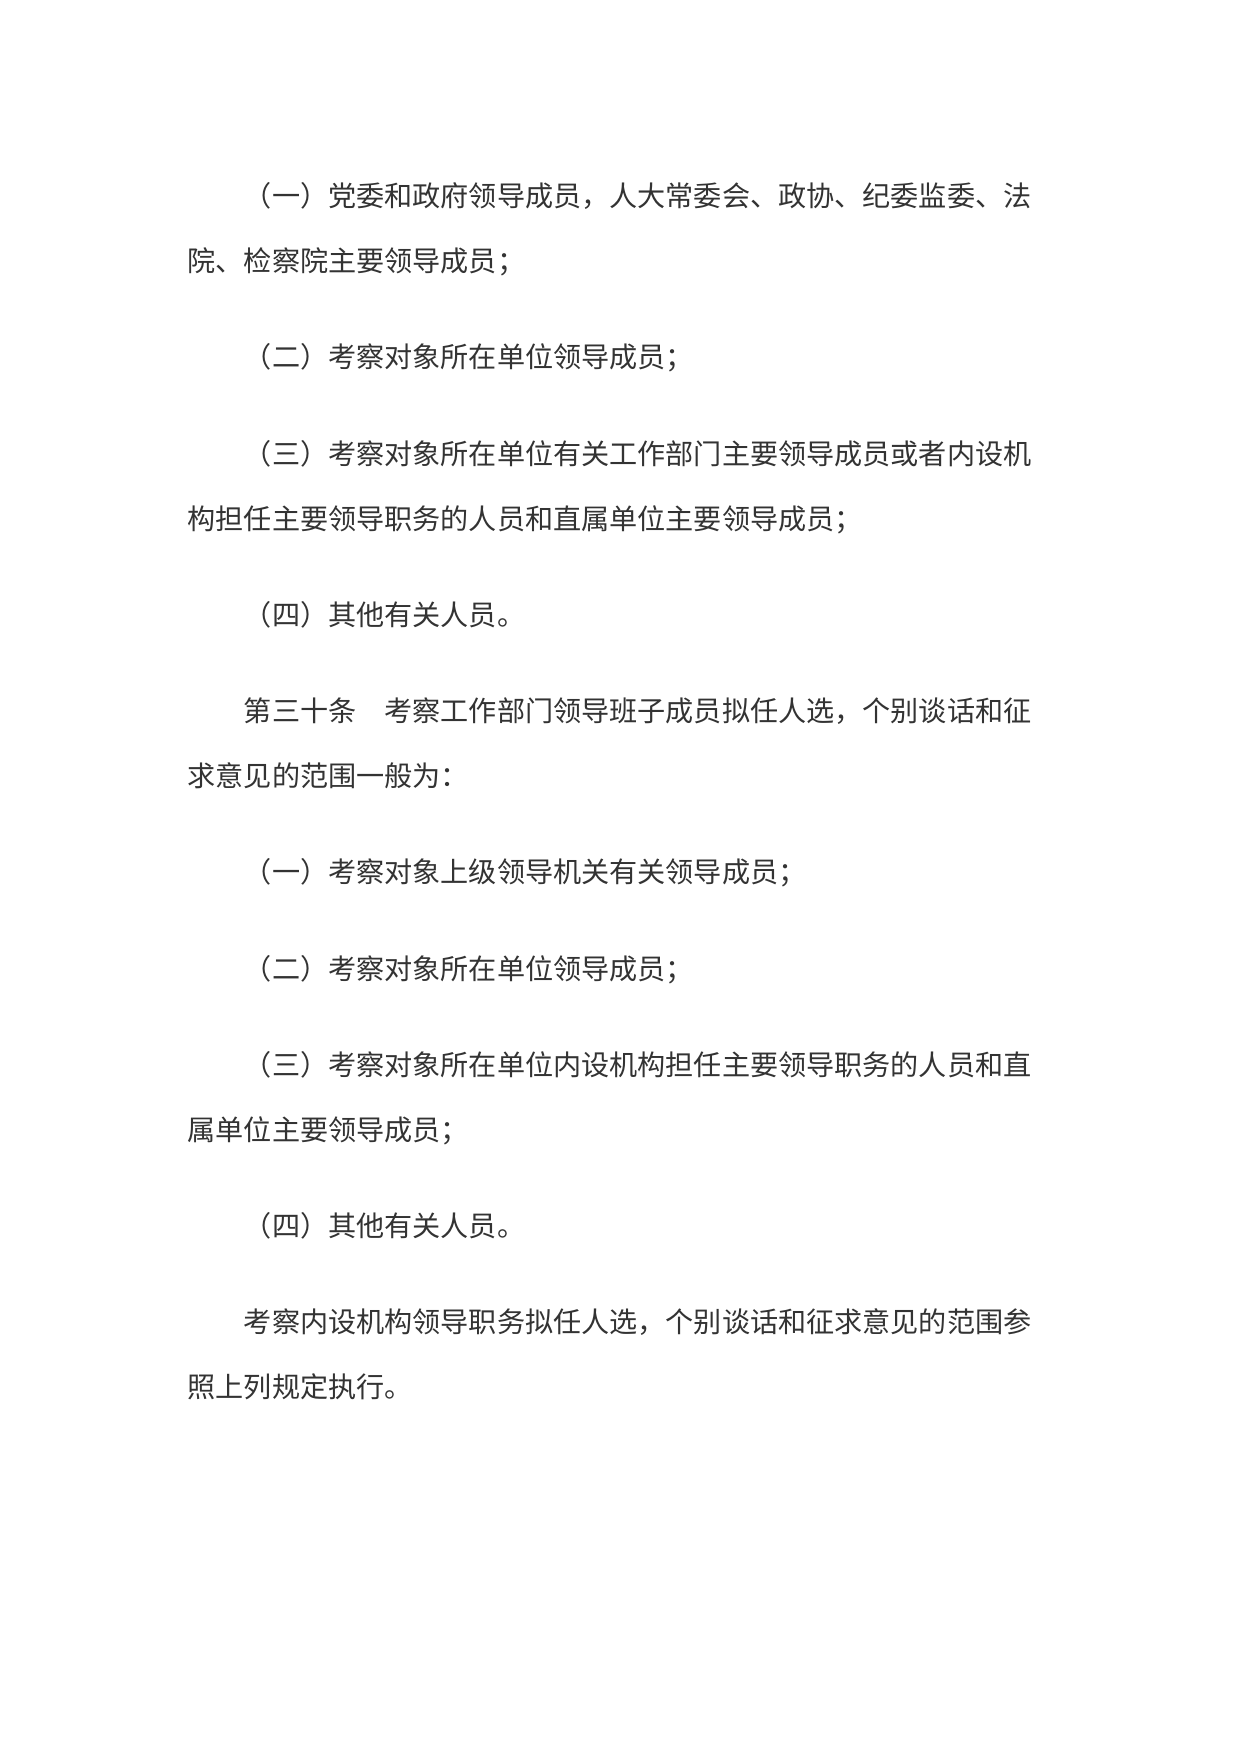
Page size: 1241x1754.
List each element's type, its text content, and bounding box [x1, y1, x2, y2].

text （四）其他有关人员。 [187, 581, 1053, 646]
text （一）党委和政府领导成员，人大常委会、政协、纪委监委、法院、检察院主要领导成员； [187, 162, 1053, 292]
text （二）考察对象所在单位领导成员； [187, 323, 1053, 388]
text 考察内设机构领导职务拟任人选，个别谈话和征求意见的范围参照上列规定执行。 [187, 1288, 1053, 1418]
text （三）考察对象所在单位有关工作部门主要领导成员或者内设机构担任主要领导职务的人员和直属单位主要领导成员； [187, 419, 1053, 549]
text （一）考察对象上级领导机关有关领导成员； [187, 838, 1053, 903]
text （三）考察对象所在单位内设机构担任主要领导职务的人员和直属单位主要领导成员； [187, 1031, 1053, 1161]
text （二）考察对象所在单位领导成员； [187, 934, 1053, 999]
text 第三十条 考察工作部门领导班子成员拟任人选，个别谈话和征求意见的范围一般为： [187, 677, 1053, 807]
text （四）其他有关人员。 [187, 1192, 1053, 1257]
